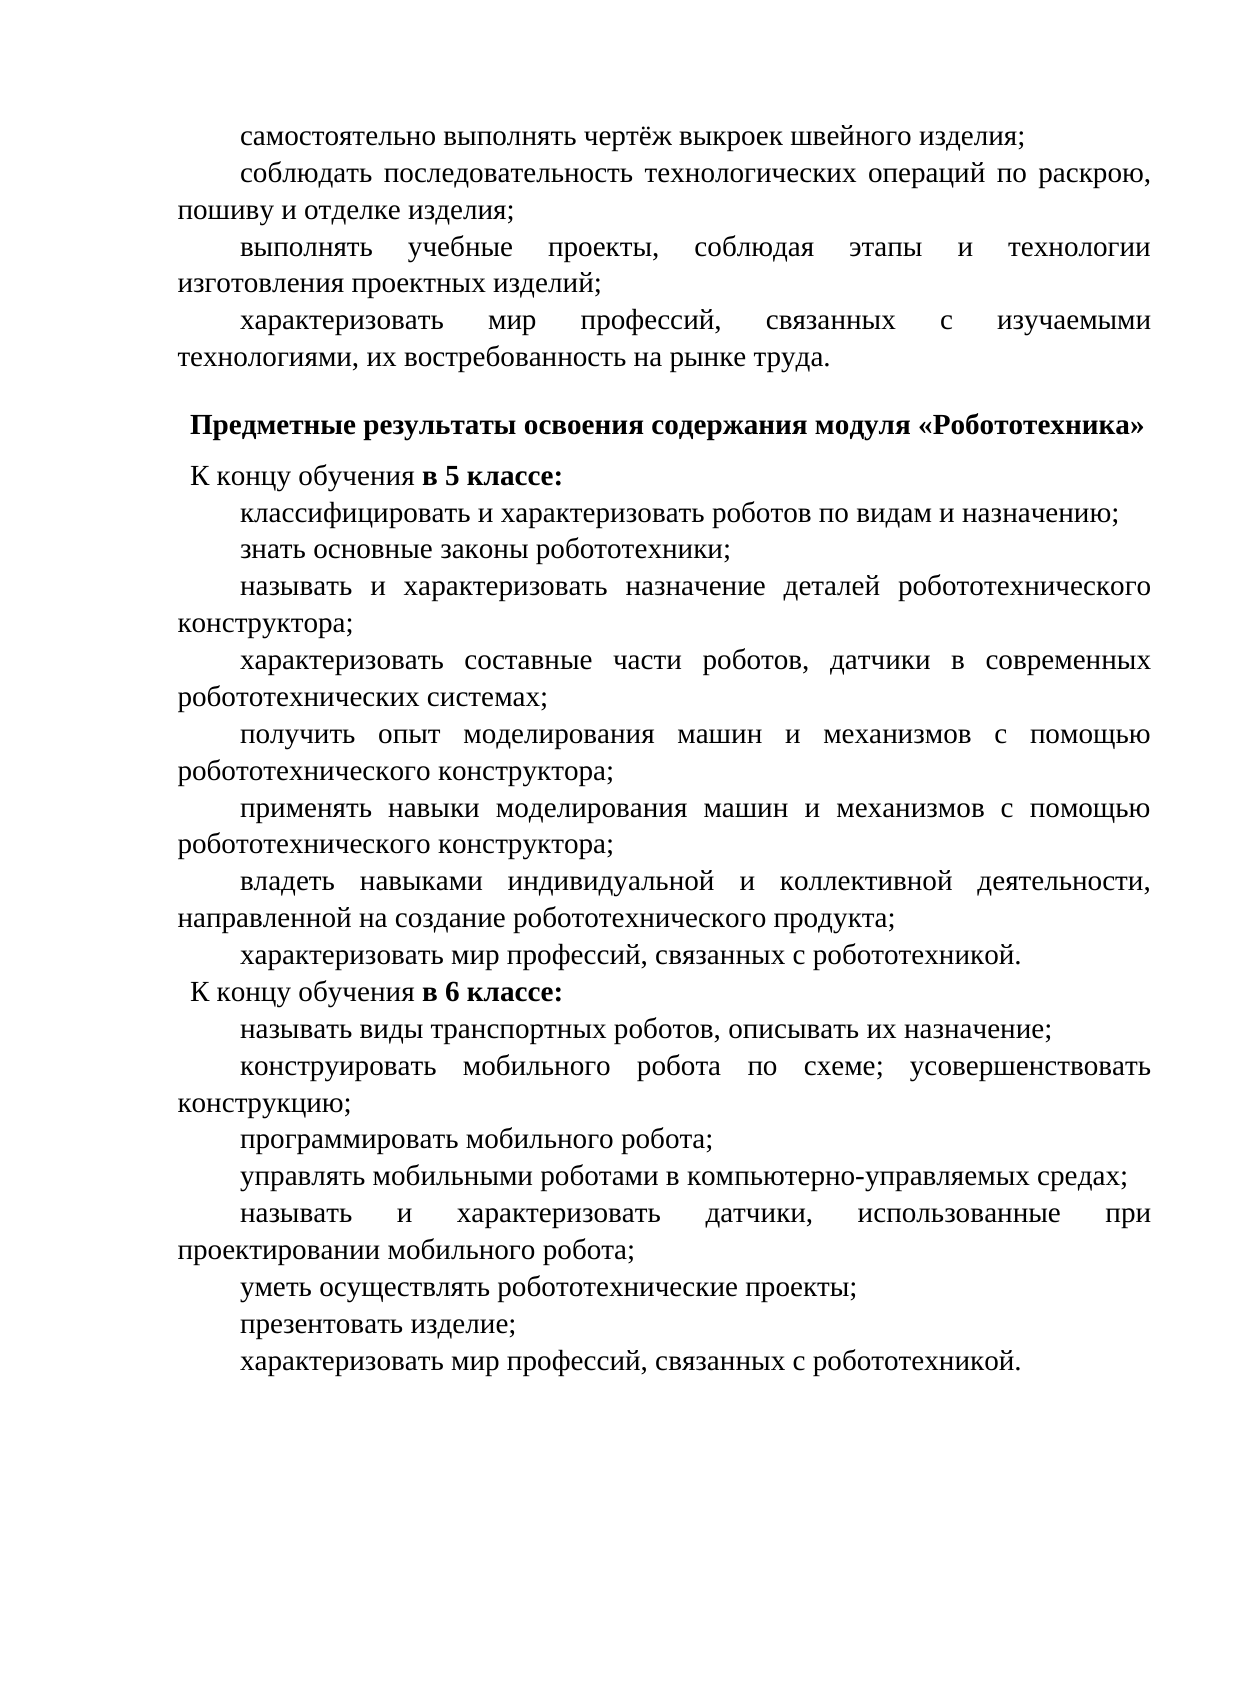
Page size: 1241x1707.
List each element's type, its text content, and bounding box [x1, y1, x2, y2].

text презентовать изделие; [177, 1306, 1152, 1339]
text классифицировать и характеризовать роботов по видам и назначению; [177, 495, 1152, 528]
text знать основные законы робототехники; [177, 532, 1152, 565]
text соблюдать последовательность технологических операций по раскрою, пошиву и отделке изделия; [177, 155, 1152, 225]
text называть и характеризовать назначение деталей робототехнического конструктора; [177, 568, 1152, 639]
text применять навыки моделирования машин и механизмов с помощью робототехнического конструктора; [177, 790, 1152, 860]
text выполнять учебные проекты, соблюдая этапы и технологии изготовления проектных изделий; [177, 229, 1152, 299]
text называть виды транспортных роботов, описывать их назначение; [177, 1011, 1152, 1044]
text получить опыт моделирования машин и механизмов с помощью робототехнического конструктора; [177, 716, 1152, 786]
text владеть навыками индивидуальной и коллективной деятельности, направленной на создание робототехнического продукта; [177, 863, 1152, 934]
text характеризовать мир профессий, связанных с робототехникой. [177, 1343, 1152, 1376]
text характеризовать мир профессий, связанных с робототехникой. [177, 937, 1152, 971]
text характеризовать мир профессий, связанных с изучаемыми технологиями, их востребованность на рынке труда. [177, 302, 1152, 373]
text К концу обучения в 5 классе: [190, 458, 1152, 491]
text К концу обучения в 6 классе: [190, 974, 1152, 1008]
text уметь осуществлять робототехнические проекты; [177, 1269, 1152, 1303]
text Предметные результаты освоения содержания модуля «Робототехника» [190, 407, 1152, 441]
text управлять мобильными роботами в компьютерно-управляемых средах; [177, 1158, 1152, 1192]
text конструировать мобильного робота по схеме; усовершенствовать конструкцию; [177, 1048, 1152, 1118]
text называть и характеризовать датчики, использованные при проектировании мобильного робота; [177, 1195, 1152, 1266]
text программировать мобильного робота; [177, 1122, 1152, 1155]
text характеризовать составные части роботов, датчики в современных робототехнических системах; [177, 642, 1152, 713]
text самостоятельно выполнять чертёж выкроек швейного изделия; [177, 118, 1152, 152]
